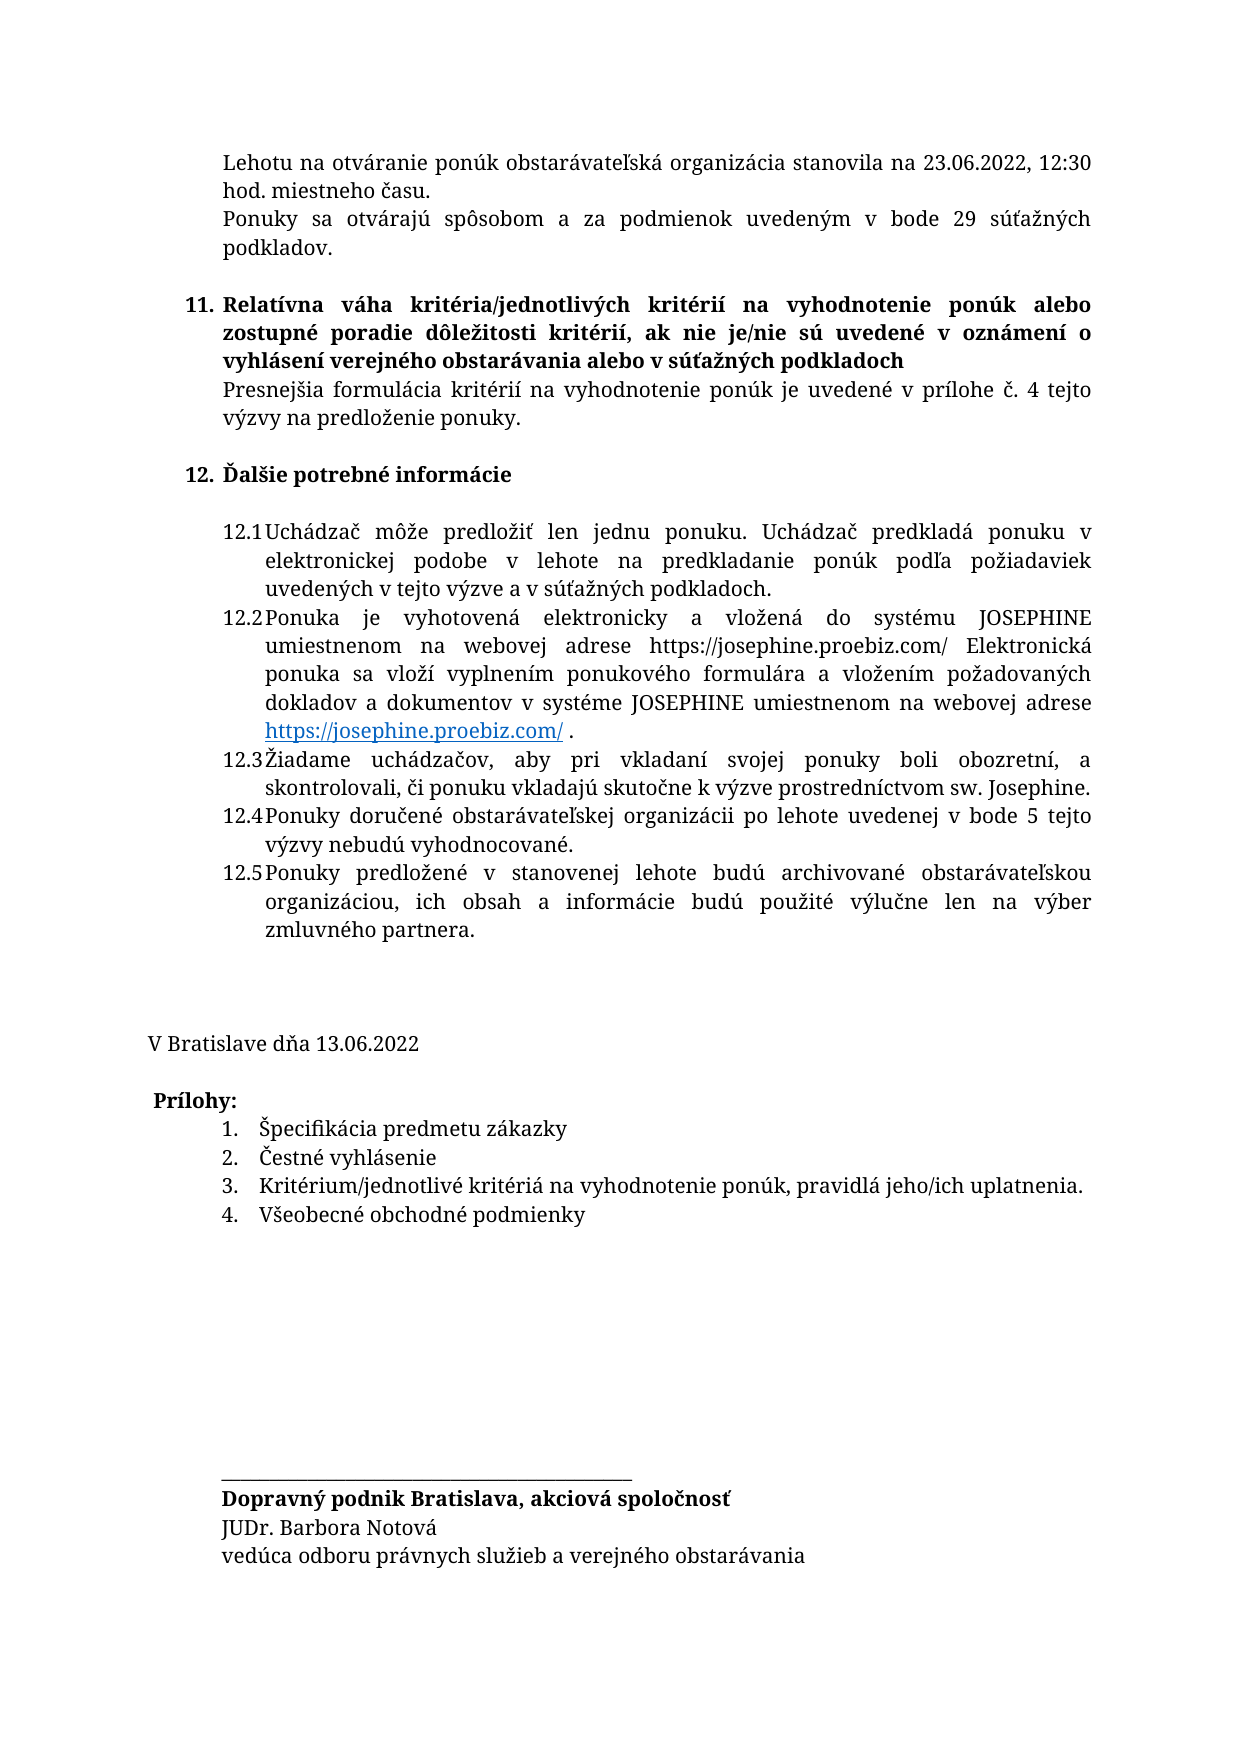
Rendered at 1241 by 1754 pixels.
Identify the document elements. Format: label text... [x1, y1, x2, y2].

list Uchádzač môže predložiť len jednu ponuku. Uchádzač predkladá ponuku v elektronickej podobe v lehote na predkladanie ponúk podľa požiadaviek uvedených v tejto výzve a v súťažných podkladoch. [223, 517, 1093, 603]
text V Bratislave dňa 13.06.2022 [148, 1029, 1093, 1058]
text Dopravný podnik Bratislava, akciová spoločnosť [148, 1484, 1093, 1513]
text Prílohy: [148, 1086, 1093, 1114]
list Kritérium/jednotlivé kritériá na vyhodnotenie ponúk, pravidlá jeho/ich uplatnenia. [221, 1171, 1093, 1200]
list Špecifikácia predmetu zákazky [221, 1114, 1093, 1143]
list Čestné vyhlásenie [221, 1143, 1093, 1171]
list Ponuky predložené v stanovenej lehote budú archivované obstarávateľskou organizáciou, ich obsah a informácie budú použité výlučne len na výber zmluvného partnera. [223, 858, 1093, 944]
list Ponuka je vyhotovená elektronicky a vložená do systému JOSEPHINE umiestnenom na webovej adrese https://josephine.proebiz.com/ Elektronická ponuka sa vloží vyplnením ponukového formulára a vložením požadovaných dokladov a dokumentov v systéme JOSEPHINE umiestnenom na webovej adrese https://josephine.proebiz.com/ . [223, 603, 1093, 745]
list Presnejšia formulácia kritérií na vyhodnotenie ponúk je uvedené v prílohe č. 4 tejto výzvy na predloženie ponuky. [223, 375, 1093, 432]
text vedúca odboru právnych služieb a verejného obstarávania [148, 1541, 1093, 1569]
text ___________________________________________ [148, 1456, 1093, 1484]
list Ponuky sa otvárajú spôsobom a za podmienok uvedeným v bode 29 súťažných podkladov. [223, 204, 1093, 261]
list Relatívna váha kritéria/jednotlivých kritérií na vyhodnotenie ponúk alebo zostupné poradie dôležitosti kritérií, ak nie je/nie sú uvedené v oznámení o vyhlásení verejného obstarávania alebo v súťažných podkladoch [185, 290, 1093, 375]
list Ďalšie potrebné informácie [185, 460, 1093, 489]
list Lehotu na otváranie ponúk obstarávateľská organizácia stanovila na 23.06.2022, 12:30 hod. miestneho času. [223, 148, 1093, 204]
list Všeobecné obchodné podmienky [221, 1200, 1093, 1228]
list Žiadame uchádzačov, aby pri vkladaní svojej ponuky boli obozretní, a skontrolovali, či ponuku vkladajú skutočne k výzve prostredníctvom sw. Josephine. [223, 745, 1093, 802]
list Ponuky doručené obstarávateľskej organizácii po lehote uvedenej v bode 5 tejto výzvy nebudú vyhodnocované. [223, 802, 1093, 858]
text JUDr. Barbora Notová [148, 1513, 1093, 1541]
